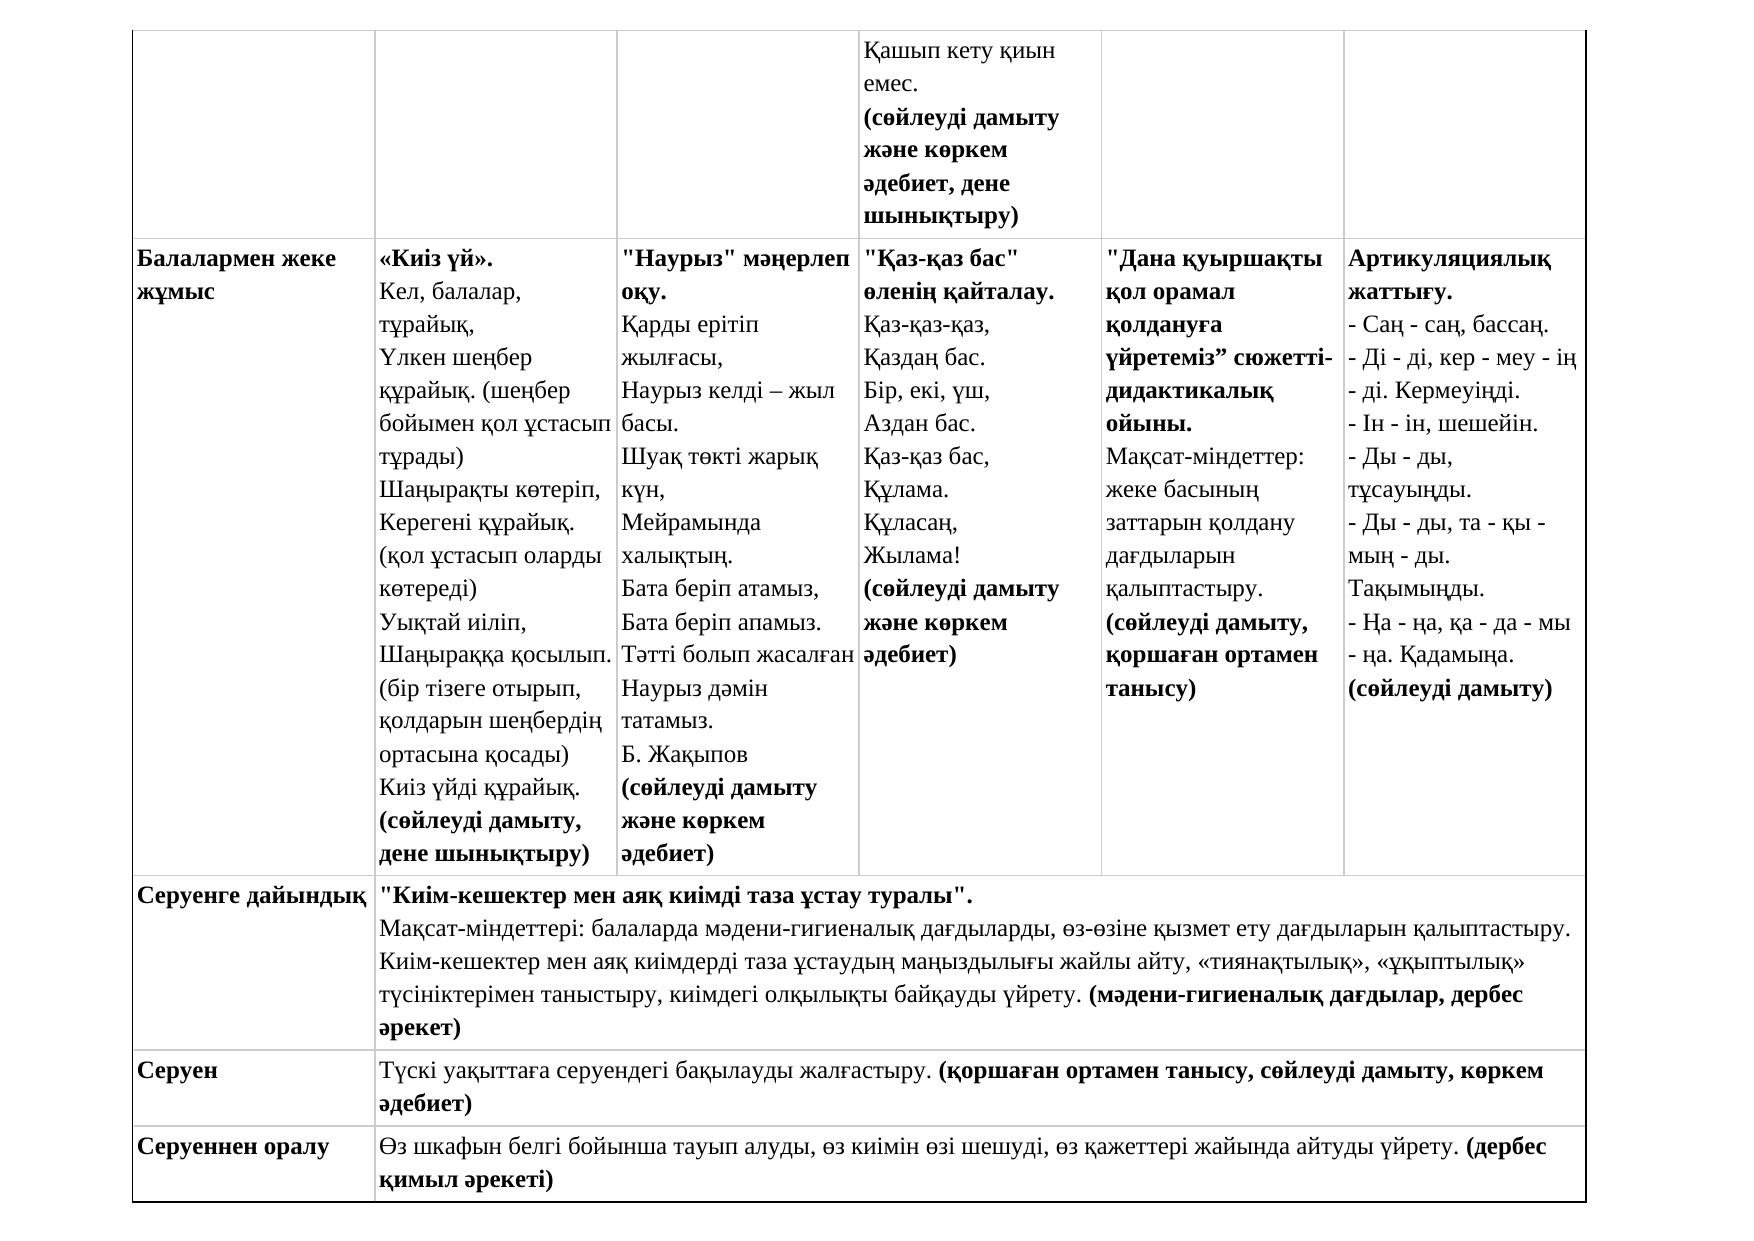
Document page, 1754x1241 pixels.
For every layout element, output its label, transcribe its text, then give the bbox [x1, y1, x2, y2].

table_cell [133, 31, 374, 237]
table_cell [1345, 31, 1585, 237]
table_cell "Киім-кешектер мен аяқ киімді таза ұстау туралы". Мақсат-міндеттері: балаларда мәдени-гигиеналық дағдыларды, өз-өзіне қызмет ету дағдыларын қалыптастыру. Киім-кешектер мен аяқ киімдерді таза ұстаудың маңыздылығы жайлы айту, «тиянақтылық», «ұқыптылық» түсініктерімен таныстыру, киімдегі олқылықты байқауды үйрету. (мәдени-гигиеналық дағдылар, дербес әрекет) [376, 876, 1585, 1049]
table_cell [1102, 31, 1343, 237]
table_cell Артикуляциялық жаттығу. - Саң - саң, бассаң. - Ді - ді, кер - меу - ің - ді. Кермеуіңді. - Ін - ін, шешейін. - Ды - ды, тұсауыңды. - Ды - ды, та - қы - мың - ды. Тақымыңды. - Ңа - ңа, қа - да - мы - ңа. Қадамыңа. (сөйлеуді дамыту) [1345, 239, 1585, 874]
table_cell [376, 31, 616, 237]
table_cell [618, 31, 858, 237]
table_cell Өз шкафын белгі бойынша тауып алуды, өз киімін өзі шешуді, өз қажеттері жайында айтуды үйрету. (дербес қимыл әрекеті) [376, 1127, 1585, 1201]
table_cell Балалармен жеке жұмыс [133, 239, 374, 874]
table_cell "Наурыз" мәңерлеп оқу. Қарды ерітіп жылғасы, Наурыз келді – жыл басы. Шуақ төкті жарық күн, Мейрамында халықтың. Бата беріп атамыз, Бата беріп апамыз. Тәтті болып жасалған Наурыз дәмін татамыз. Б. Жақыпов (сөйлеуді дамыту және көркем әдебиет) [618, 239, 858, 874]
table_cell Серуеннен оралу [133, 1126, 374, 1201]
table_cell Түскі уақыттаға серуендегі бақылауды жалғастыру. (қоршаған ортамен танысу, сөйлеуді дамыту, көркем әдебиет) [376, 1051, 1585, 1125]
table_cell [860, 31, 1101, 237]
table_cell «Киіз үй». Кел, балалар, тұрайық, Үлкен шеңбер құрайық. (шеңбер бойымен қол ұстасып тұрады) Шаңырақты көтеріп, Керегені құрайық. (қол ұстасып оларды көтереді) Уықтай иіліп, Шаңыраққа қосылып. (бір тізеге отырып, қолдарын шеңбердің ортасына қосады) Киіз үйді құрайық. (сөйлеуді дамыту, дене шынықтыру) [376, 239, 616, 874]
table_cell Серуен [133, 1050, 374, 1125]
table_cell "Қаз-қаз бас" өленің қайталау. Қаз-қаз-қаз, Қаздаң бас. Бір, екі, үш, Аздан бас. Қаз-қаз бас, Құлама. Құласаң, Жылама! (сөйлеуді дамыту және көркем әдебиет) [860, 239, 1101, 874]
table_cell "Дана қуыршақты қол орамал қолдануға үйретеміз” сюжетті-дидактикалық ойыны. Мақсат-міндеттер: жеке басының заттарын қолдану дағдыларын қалыптастыру. (сөйлеуді дамыту, қоршаған ортамен танысу) [1102, 239, 1343, 874]
table_cell Серуенге дайындық [133, 876, 374, 1049]
